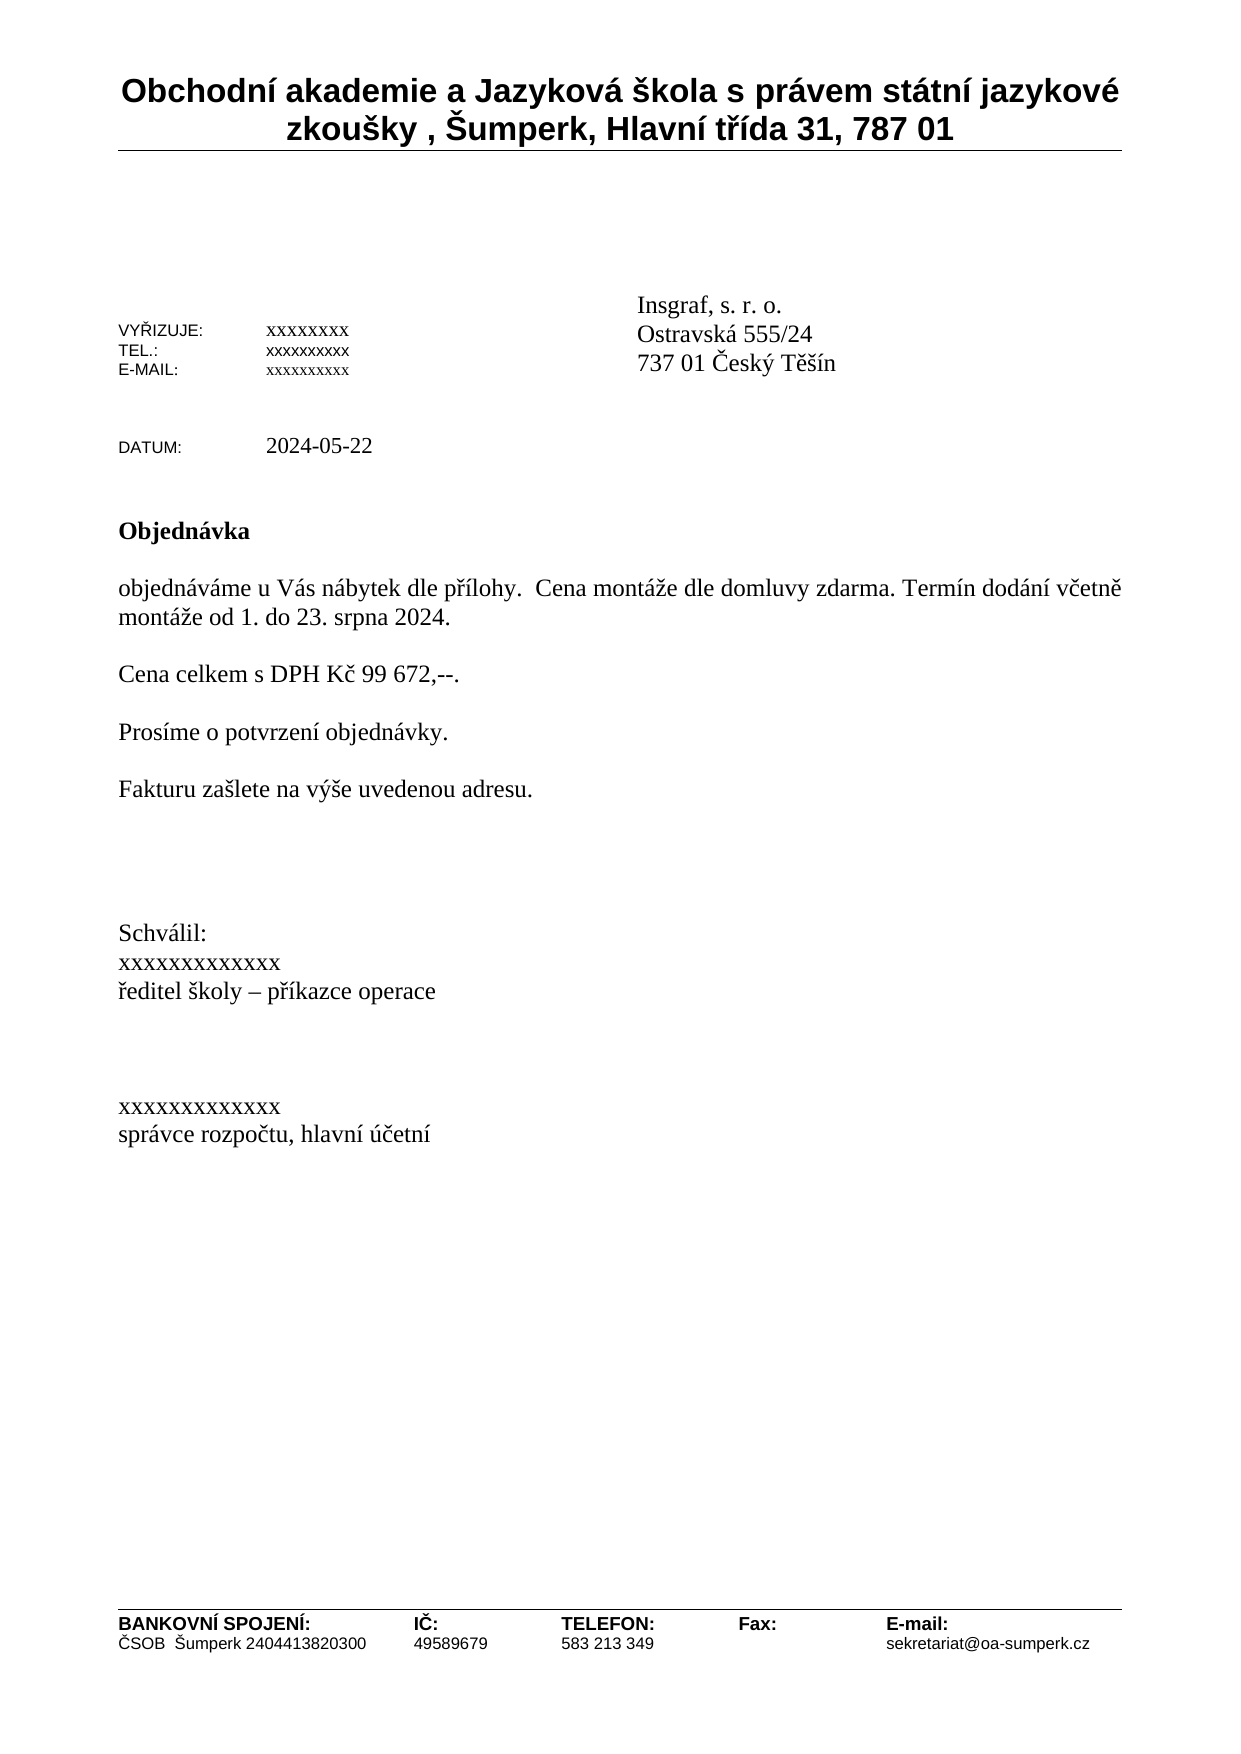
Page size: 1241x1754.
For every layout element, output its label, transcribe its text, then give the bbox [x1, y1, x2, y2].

text DATUM: 2024-05-22 [118, 432, 1122, 458]
text VYŘIZUJE: xxxxxxxx [118, 317, 1122, 341]
text Objednávka [118, 516, 1122, 544]
text xxxxxxxxxxxxx [118, 947, 1122, 976]
text objednáváme u Vás nábytek dle přílohy. Cena montáže dle domluvy zdarma. Termín dodání včetně montáže od 1. do 23. srpna 2024. [118, 573, 1122, 631]
text TEL.: xxxxxxxxxx [118, 341, 1122, 360]
text Cena celkem s DPH Kč 99 672,--. [118, 659, 1122, 688]
text Schválil: [118, 918, 1122, 947]
text správce rozpočtu, hlavní účetní [118, 1119, 1122, 1148]
text Fakturu zašlete na výše uvedenou adresu. [118, 774, 1122, 803]
text Prosíme o potvrzení objednávky. [118, 717, 1122, 746]
text xxxxxxxxxxxxx [118, 1091, 1122, 1119]
text ředitel školy – příkazce operace [118, 976, 1122, 1004]
text E-MAIL: xxxxxxxxxx [118, 360, 1155, 379]
